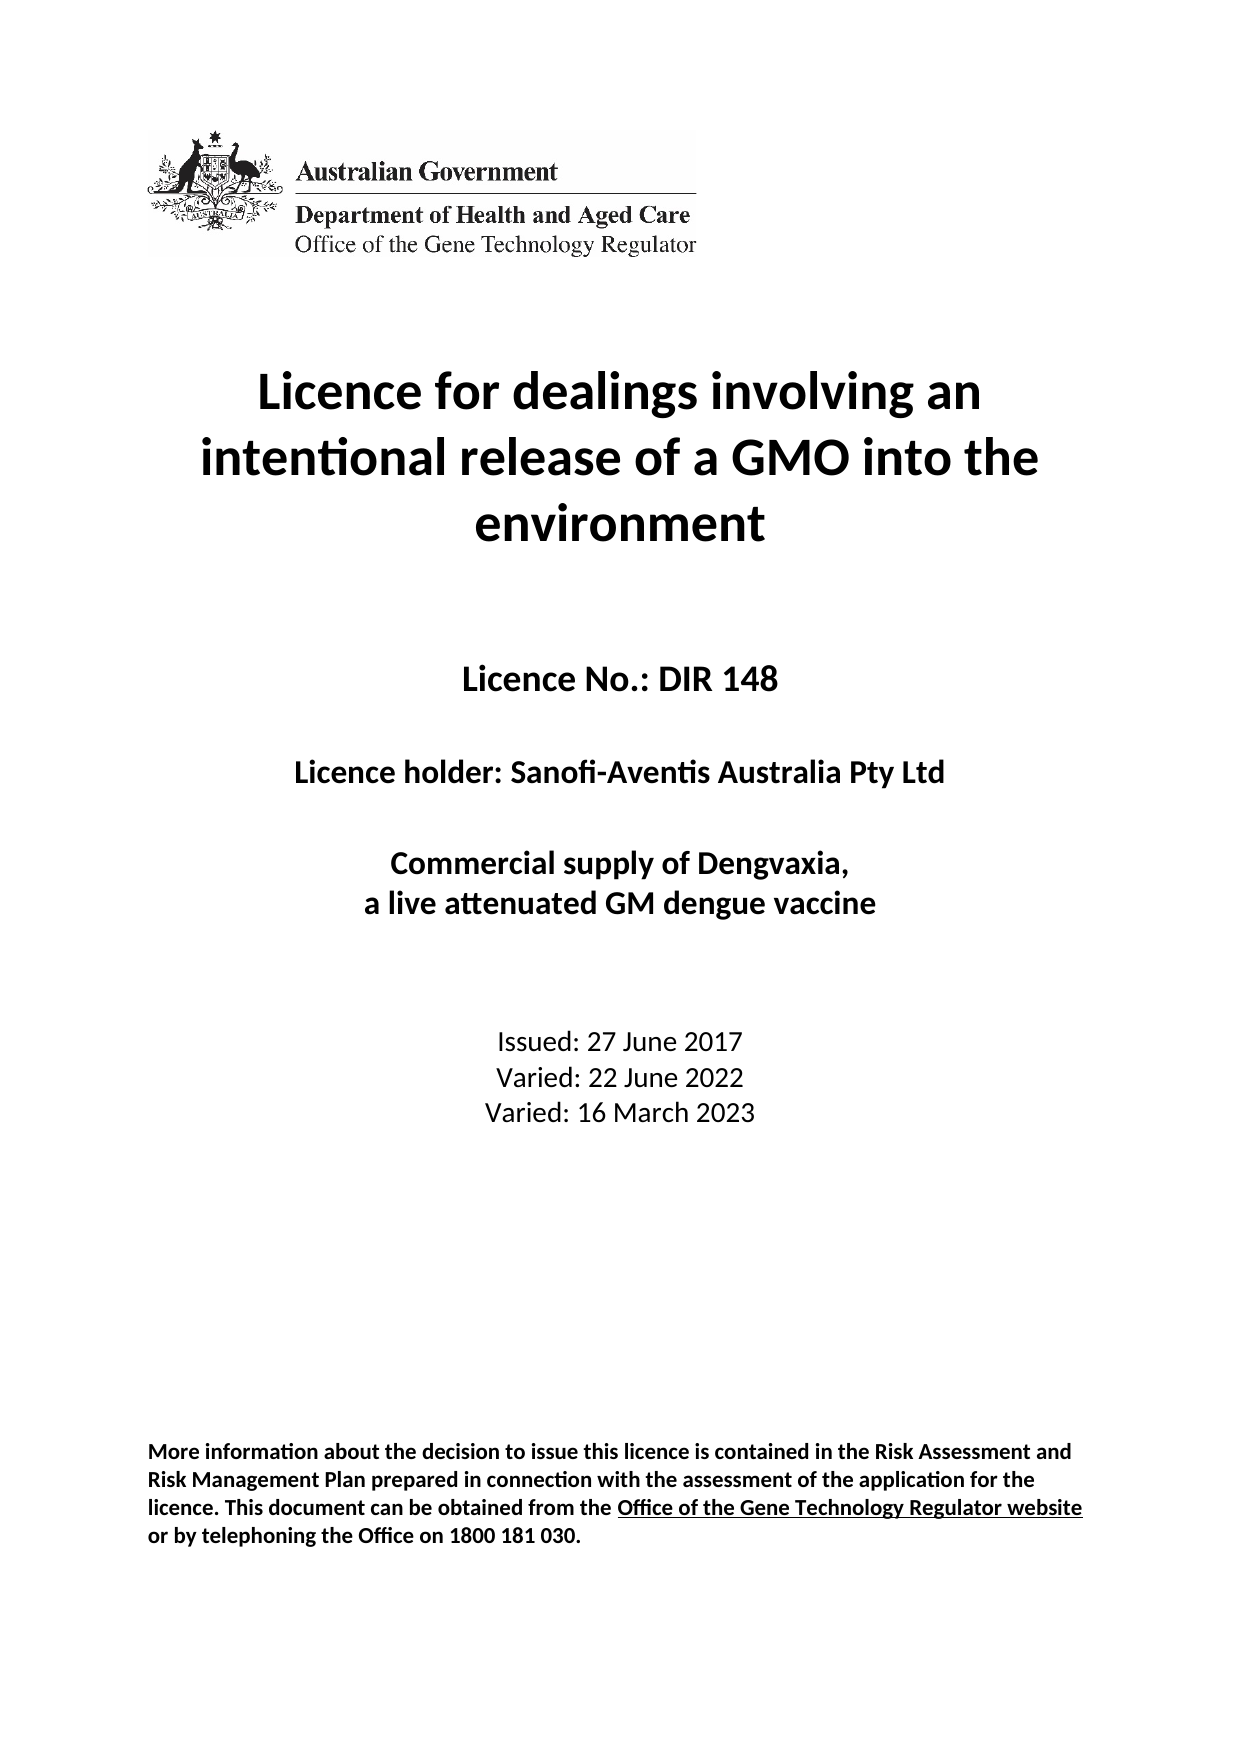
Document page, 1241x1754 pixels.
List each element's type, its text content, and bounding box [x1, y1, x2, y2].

text Issued: 27 June 2017 [148, 1023, 1092, 1059]
text Commercial supply of Dengvaxia, a live attenuated GM dengue vaccine [148, 842, 1092, 923]
text Licence No.: DIR 148 [148, 655, 1092, 701]
text Varied: 22 June 2022 [148, 1059, 1092, 1094]
text More information about the decision to issue this licence is contained in the Risk Assessment and Risk Management Plan prepared in connection with the assessment of the application for the licence. This document can be obtained from the Office of the Gene Technology Regulator website or by telephoning the Office on 1800 181 030. [148, 1437, 1092, 1549]
text Licence holder: Sanofi-Aventis Australia Pty Ltd [148, 751, 1092, 792]
text Licence for dealings involving an intentional release of a GMO into the environment [148, 357, 1092, 555]
text Varied: 16 March 2023 [148, 1094, 1092, 1130]
picture [147, 130, 697, 257]
